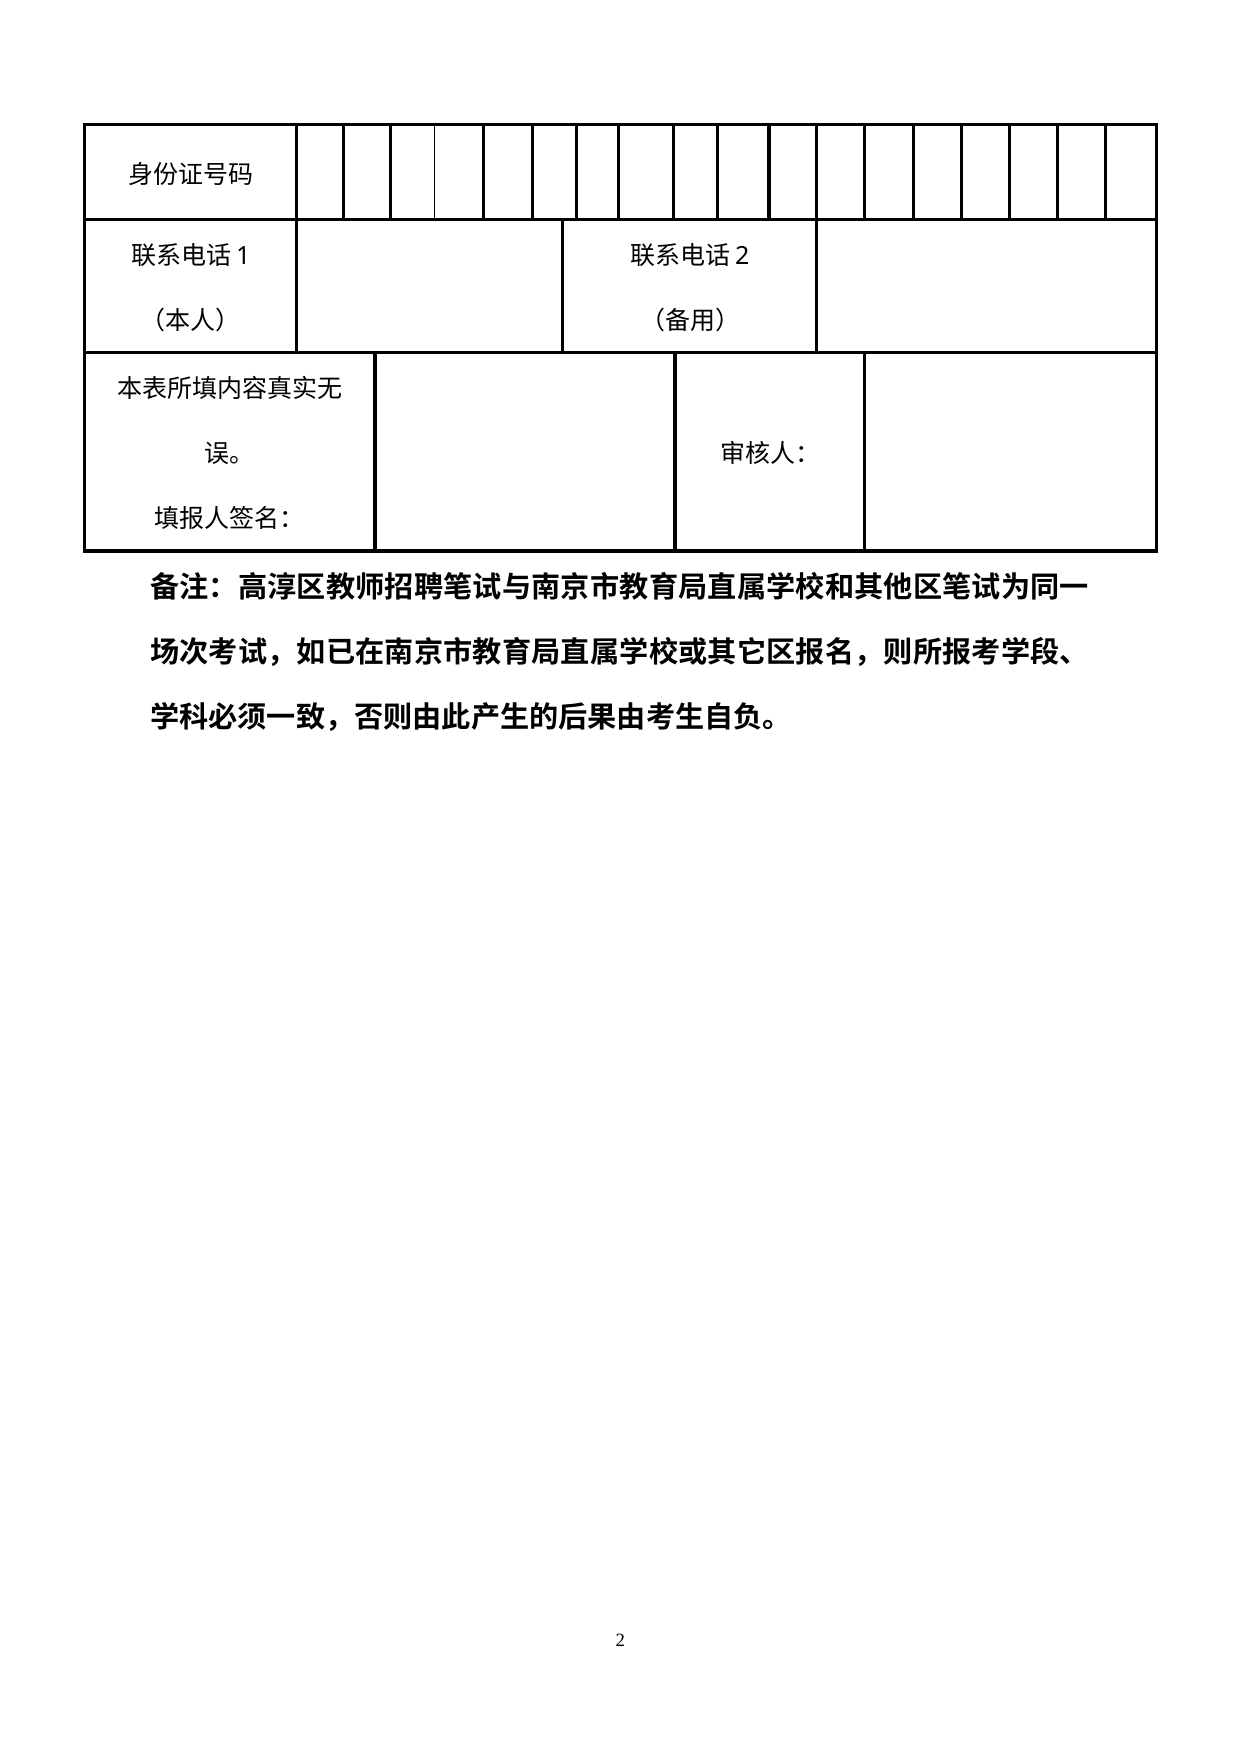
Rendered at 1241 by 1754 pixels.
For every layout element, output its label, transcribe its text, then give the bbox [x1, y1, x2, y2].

table_cell [485, 126, 531, 218]
table_cell [675, 126, 716, 218]
table_cell [818, 126, 863, 218]
table_cell [534, 126, 575, 218]
table_cell 联系电话1 （本人） [86, 221, 295, 351]
table_cell [1107, 126, 1155, 218]
table_cell [915, 126, 960, 218]
text 备注：高淳区教师招聘笔试与南京市教育局直属学校和其他区笔试为同一场次考试，如已在南京市教育局直属学校或其它区报名，则所报考学段、学科必须一致，否则由此产生的后果由考生自负。 [150, 553, 1090, 747]
table_cell [963, 126, 1008, 218]
table_cell [298, 126, 342, 218]
table_cell [866, 126, 912, 218]
table_cell [818, 221, 1155, 351]
table_cell 本表所填内容真实无误。 填报人签名： [86, 354, 373, 549]
table_cell [620, 126, 672, 218]
table_cell [1059, 126, 1104, 218]
table_cell [1011, 126, 1056, 218]
table_cell [392, 126, 434, 218]
table_cell [435, 126, 482, 218]
table_cell [719, 126, 767, 218]
table_cell [771, 126, 815, 218]
table_cell [866, 354, 1155, 549]
table_cell [377, 354, 673, 549]
table_cell 联系电话2 （备用） [564, 221, 815, 351]
table_cell 审核人： [677, 354, 863, 549]
table_cell 身份证号码 [86, 126, 295, 218]
table_cell [578, 126, 617, 218]
table_cell [345, 126, 389, 218]
table_cell [298, 221, 561, 351]
